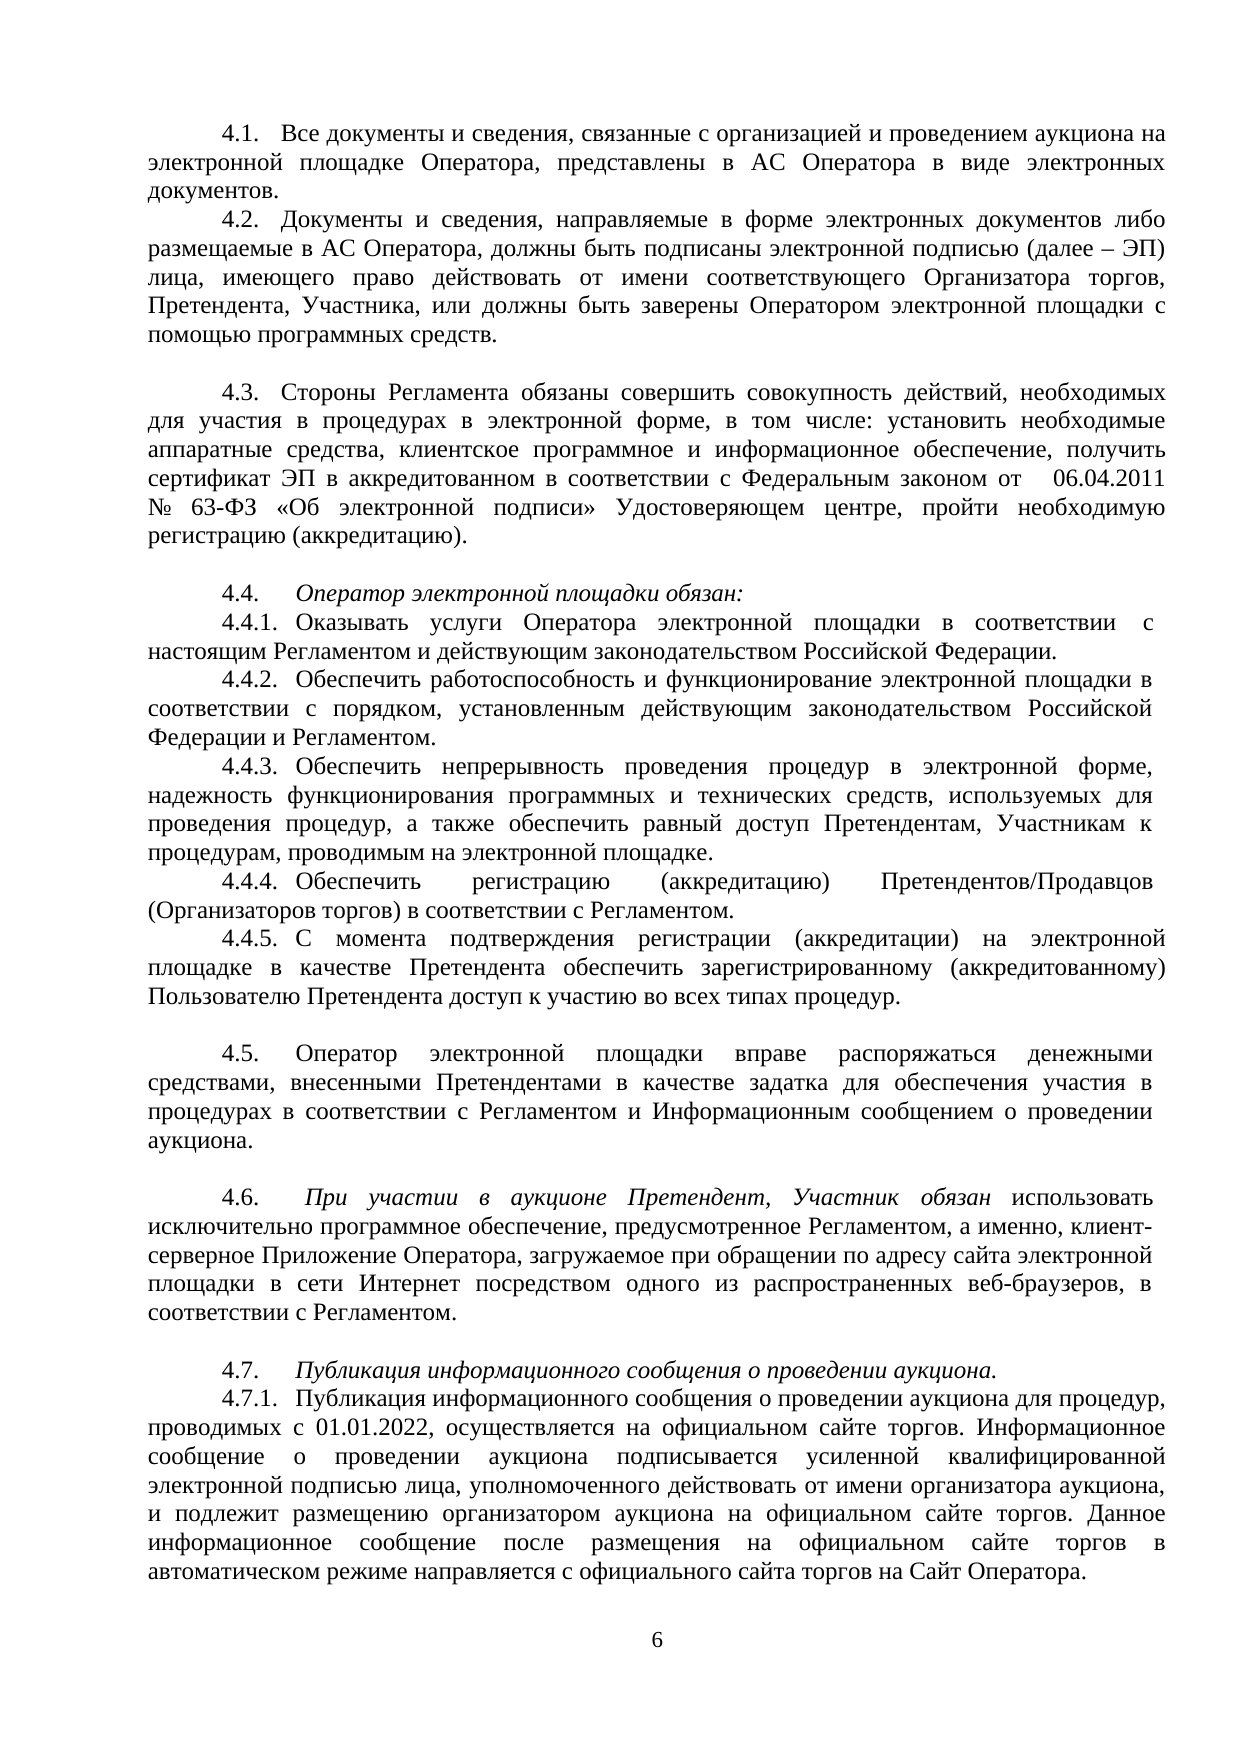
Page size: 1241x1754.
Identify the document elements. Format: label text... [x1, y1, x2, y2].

list Оператор электронной площадки обязан: [148, 578, 1167, 607]
text 4.1. Все документы и сведения, связанные с организацией и проведением аукциона на электронной площадке Оператора, представлены в АС Оператора в виде электронных документов. [148, 118, 1167, 204]
list При участии в аукционе Претендент, Участник обязан использовать исключительно программное обеспечение, предусмотренное Регламентом, а именно, клиент-серверное Приложение Оператора, загружаемое при обращении по адресу сайта электронной площадки в сети Интернет посредством одного из распространенных веб-браузеров, в соответствии с Регламентом. [148, 1182, 1153, 1326]
list Оператор электронной площадки вправе распоряжаться денежными средствами, внесенными Претендентами в качестве задатка для обеспечения участия в процедурах в соответствии с Регламентом и Информационным сообщением о проведении аукциона. [148, 1038, 1153, 1153]
list Публикация информационного сообщения о проведении аукциона. [148, 1355, 1167, 1383]
list Документы и сведения, направляемые в форме электронных документов либо размещаемые в АС Оператора, должны быть подписаны электронной подписью (далее – ЭП) лица, имеющего право действовать от имени соответствующего Организатора торгов, Претендента, Участника, или должны быть заверены Оператором электронной площадки с помощью программных средств. [148, 204, 1167, 348]
list Публикация информационного сообщения о проведении аукциона для процедур, проводимых с 01.01.2022, осуществляется на официальном сайте торгов. Информационное сообщение о проведении аукциона подписывается усиленной квалифицированной электронной подписью лица, уполномоченного действовать от имени организатора аукциона, и подлежит размещению организатором аукциона на официальном сайте торгов. Данное информационное сообщение после размещения на официальном сайте торгов в автоматическом режиме направляется с официального сайта торгов на Сайт Оператора. [148, 1383, 1167, 1585]
list Обеспечить регистрацию (аккредитацию) Претендентов/Продавцов (Организаторов торгов) в соответствии с Регламентом. [148, 866, 1153, 923]
list Обеспечить работоспособность и функционирование электронной площадки в соответствии с порядком, установленным действующим законодательством Российской Федерации и Регламентом. [148, 664, 1153, 751]
list Обеспечить непрерывность проведения процедур в электронной форме, надежность функционирования программных и технических средств, используемых для проведения процедур, а также обеспечить равный доступ Претендентам, Участникам к процедурам, проводимым на электронной площадке. [148, 751, 1154, 866]
list С момента подтверждения регистрации (аккредитации) на электронной площадке в качестве Претендента обеспечить зарегистрированному (аккредитованному) Пользователю Претендента доступ к участию во всех типах процедур. [148, 923, 1167, 1010]
list Оказывать услуги Оператора электронной площадки в соответствии с настоящим Регламентом и действующим законодательством Российской Федерации. [148, 607, 1154, 664]
list Стороны Регламента обязаны совершить совокупность действий, необходимых для участия в процедурах в электронной форме, в том числе: установить необходимые аппаратные средства, клиентское программное и информационное обеспечение, получить сертификат ЭП в аккредитованном в соответствии с Федеральным законом от 06.04.2011 № 63-ФЗ «Об электронной подписи» Удостоверяющем центре, пройти необходимую регистрацию (аккредитацию). [148, 377, 1167, 549]
